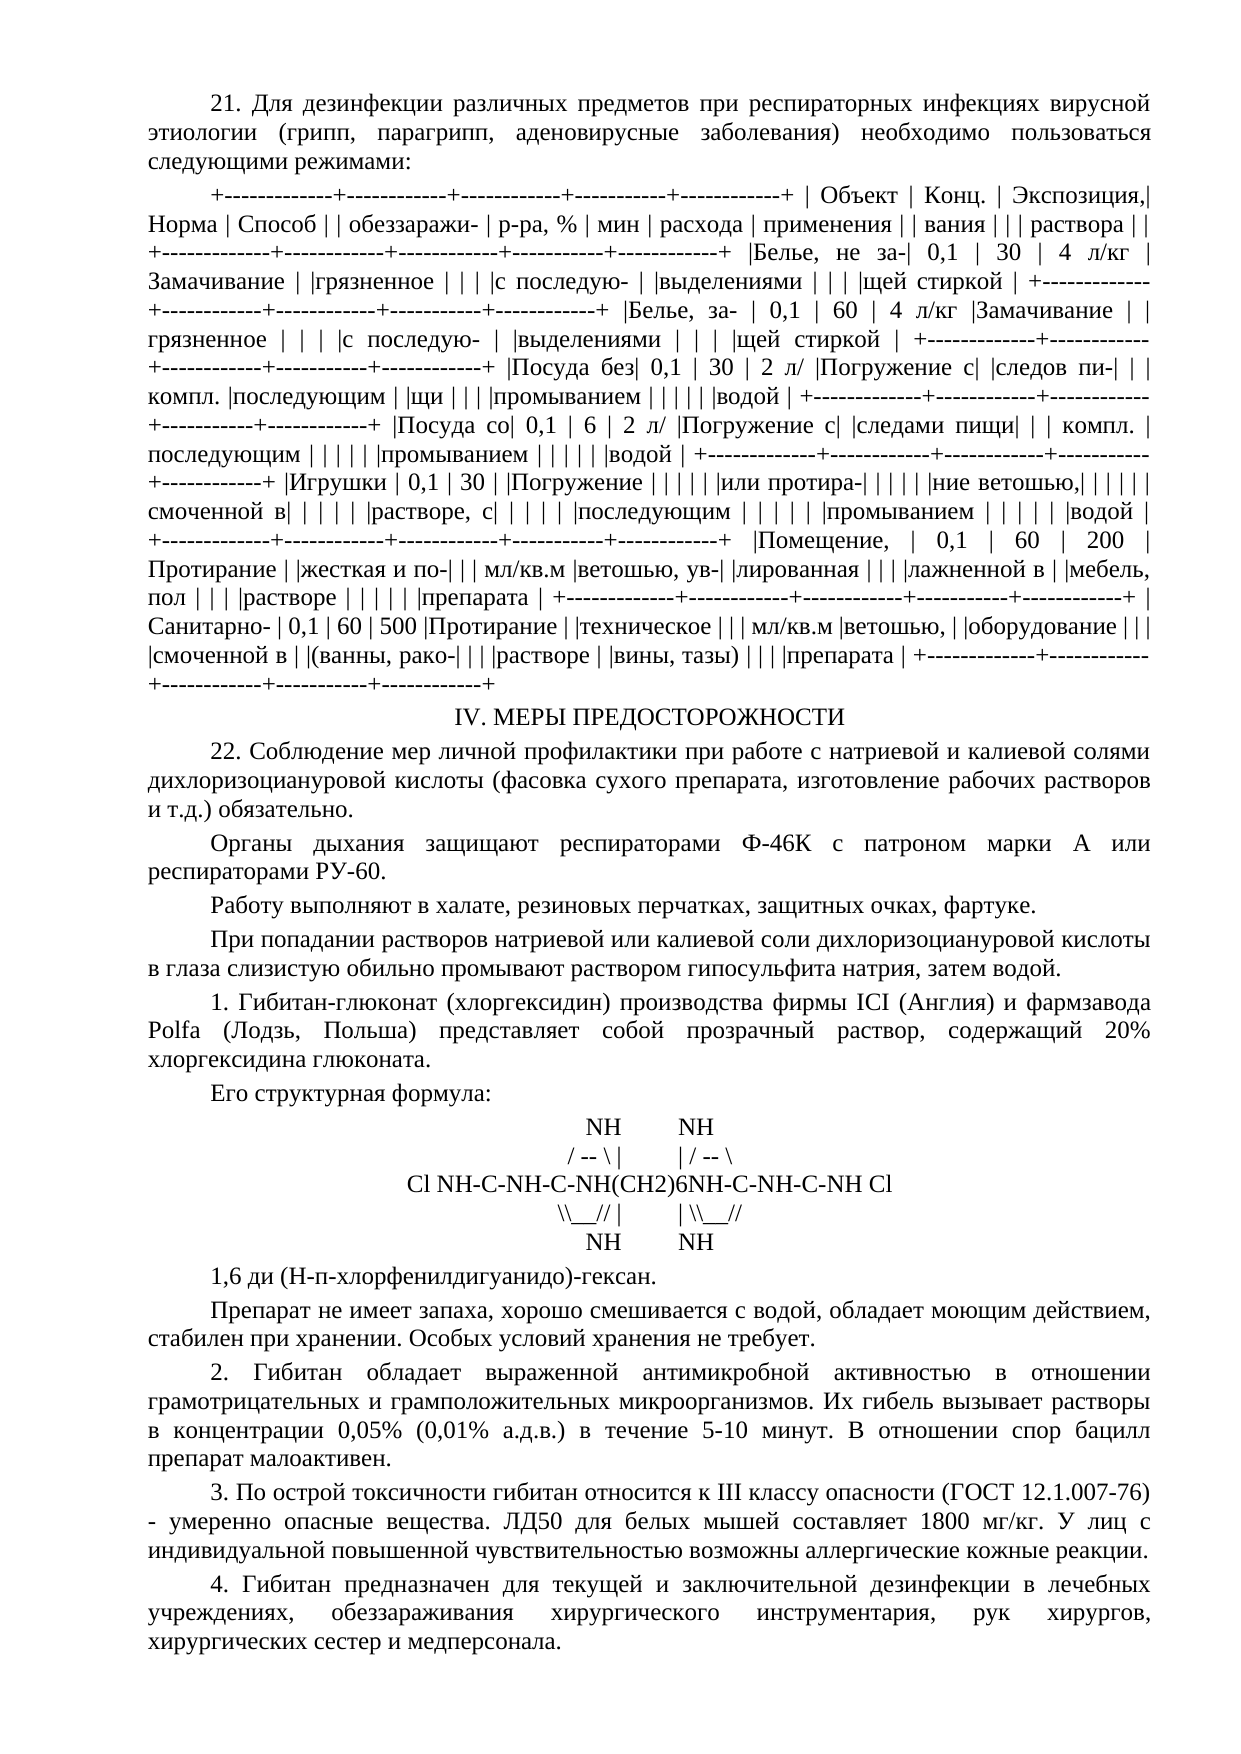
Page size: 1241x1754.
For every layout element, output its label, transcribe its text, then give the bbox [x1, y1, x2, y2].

text 1. Гибитан-глюконат (хлоргексидин) производства фирмы ICI (Англия) и фармзавода Polfa (Лодзь, Польша) представляет собой прозрачный раствор, содержащий 20% хлоргексидина глюконата. [148, 987, 1152, 1073]
text Препарат не имеет запаха, хорошо смешивается с водой, обладает моющим действием, стабилен при хранении. Особых условий хранения не требует. [148, 1295, 1152, 1352]
text NH NH [148, 1227, 1152, 1256]
text 22. Соблюдение мер личной профилактики при работе с натриевой и калиевой солями дихлоризоциануровой кислоты (фасовка сухого препарата, изготовление рабочих растворов и т.д.) обязательно. [148, 736, 1152, 823]
text Работу выполняют в халате, резиновых перчатках, защитных очках, фартуке. [148, 890, 1152, 919]
text 3. По острой токсичности гибитан относится к III классу опасности (ГОСТ 12.1.007-76) - умеренно опасные вещества. ЛД50 для белых мышей составляет 1800 мг/кг. У лиц с индивидуальной повышенной чувствительностью возможны аллергические кожные реакции. [148, 1477, 1152, 1564]
text NH NH [148, 1112, 1152, 1141]
text IV. МЕРЫ ПРЕДОСТОРОЖНОСТИ [148, 702, 1152, 731]
text Его структурная формула: [148, 1078, 1152, 1107]
text 21. Для дезинфекции различных предметов при респираторных инфекциях вирусной этиологии (грипп, парагрипп, аденовирусные заболевания) необходимо пользоваться следующими режимами: [148, 88, 1152, 175]
text 2. Гибитан обладает выраженной антимикробной активностью в отношении грамотрицательных и грамположительных микроорганизмов. Их гибель вызывает растворы в концентрации 0,05% (0,01% а.д.в.) в течение 5-10 минут. В отношении спор бацилл препарат малоактивен. [148, 1357, 1152, 1472]
text 4. Гибитан предназначен для текущей и заключительной дезинфекции в лечебных учреждениях, обеззараживания хирургического инструментария, рук хирургов, хирургических сестер и медперсонала. [148, 1569, 1152, 1655]
text Cl NH-C-NH-C-NH(CH2)6NH-C-NH-C-NH Cl [148, 1169, 1152, 1198]
text Органы дыхания защищают респираторами Ф-46К с патроном марки А или респираторами РУ-60. [148, 828, 1152, 885]
text 1,6 ди (Н-п-хлорфенилдигуанидо)-гексан. [148, 1261, 1152, 1289]
text При попадании растворов натриевой или калиевой соли дихлоризоциануровой кислоты в глаза слизистую обильно промывают раствором гипосульфита натрия, затем водой. [148, 924, 1152, 982]
text / -- \ | | / -- \ [148, 1141, 1152, 1169]
text \\__// | | \\__// [148, 1198, 1152, 1227]
text +-------------+------------+------------+-----------+------------+ | Объект | Конц. | Экспозиция,| Норма | Способ | | обеззаражи- | р-ра, % | мин | расхода | применения | | вания | | | раствора | | +-------------+------------+------------+-----------+------------+ |Белье, не за-| 0,1 | 30 | 4 л/кг |Замачивание | |грязненное | | | |с последую- | |выделениями | | | |щей стиркой | +-------------+------------+------------+-----------+------------+ |Белье, за- | 0,1 | 60 | 4 л/кг |Замачивание | |грязненное | | | |с последую- | |выделениями | | | |щей стиркой | +-------------+------------+------------+-----------+------------+ |Посуда без| 0,1 | 30 | 2 л/ |Погружение с| |следов пи-| | | компл. |последующим | |щи | | | |промыванием | | | | | |водой | +-------------+------------+------------+-----------+------------+ |Посуда со| 0,1 | 6 | 2 л/ |Погружение с| |следами пищи| | | компл. |последующим | | | | | |промыванием | | | | | |водой | +-------------+------------+------------+-----------+------------+ |Игрушки | 0,1 | 30 | |Погружение | | | | | |или протира-| | | | | |ние ветошью,| | | | | |смоченной в| | | | | |растворе, с| | | | | |последующим | | | | | |промыванием | | | | | |водой | +-------------+------------+------------+-----------+------------+ |Помещение, | 0,1 | 60 | 200 |Протирание | |жесткая и по-| | | мл/кв.м |ветошью, ув-| |лированная | | | |лажненной в | |мебель, пол | | | |растворе | | | | | |препарата | +-------------+------------+------------+-----------+------------+ |Санитарно- | 0,1 | 60 | 500 |Протирание | |техническое | | | мл/кв.м |ветошью, | |оборудование | | | |смоченной в | |(ванны, рако-| | | |растворе | |вины, тазы) | | | |препарата | +-------------+------------+------------+-----------+------------+ [148, 180, 1152, 697]
